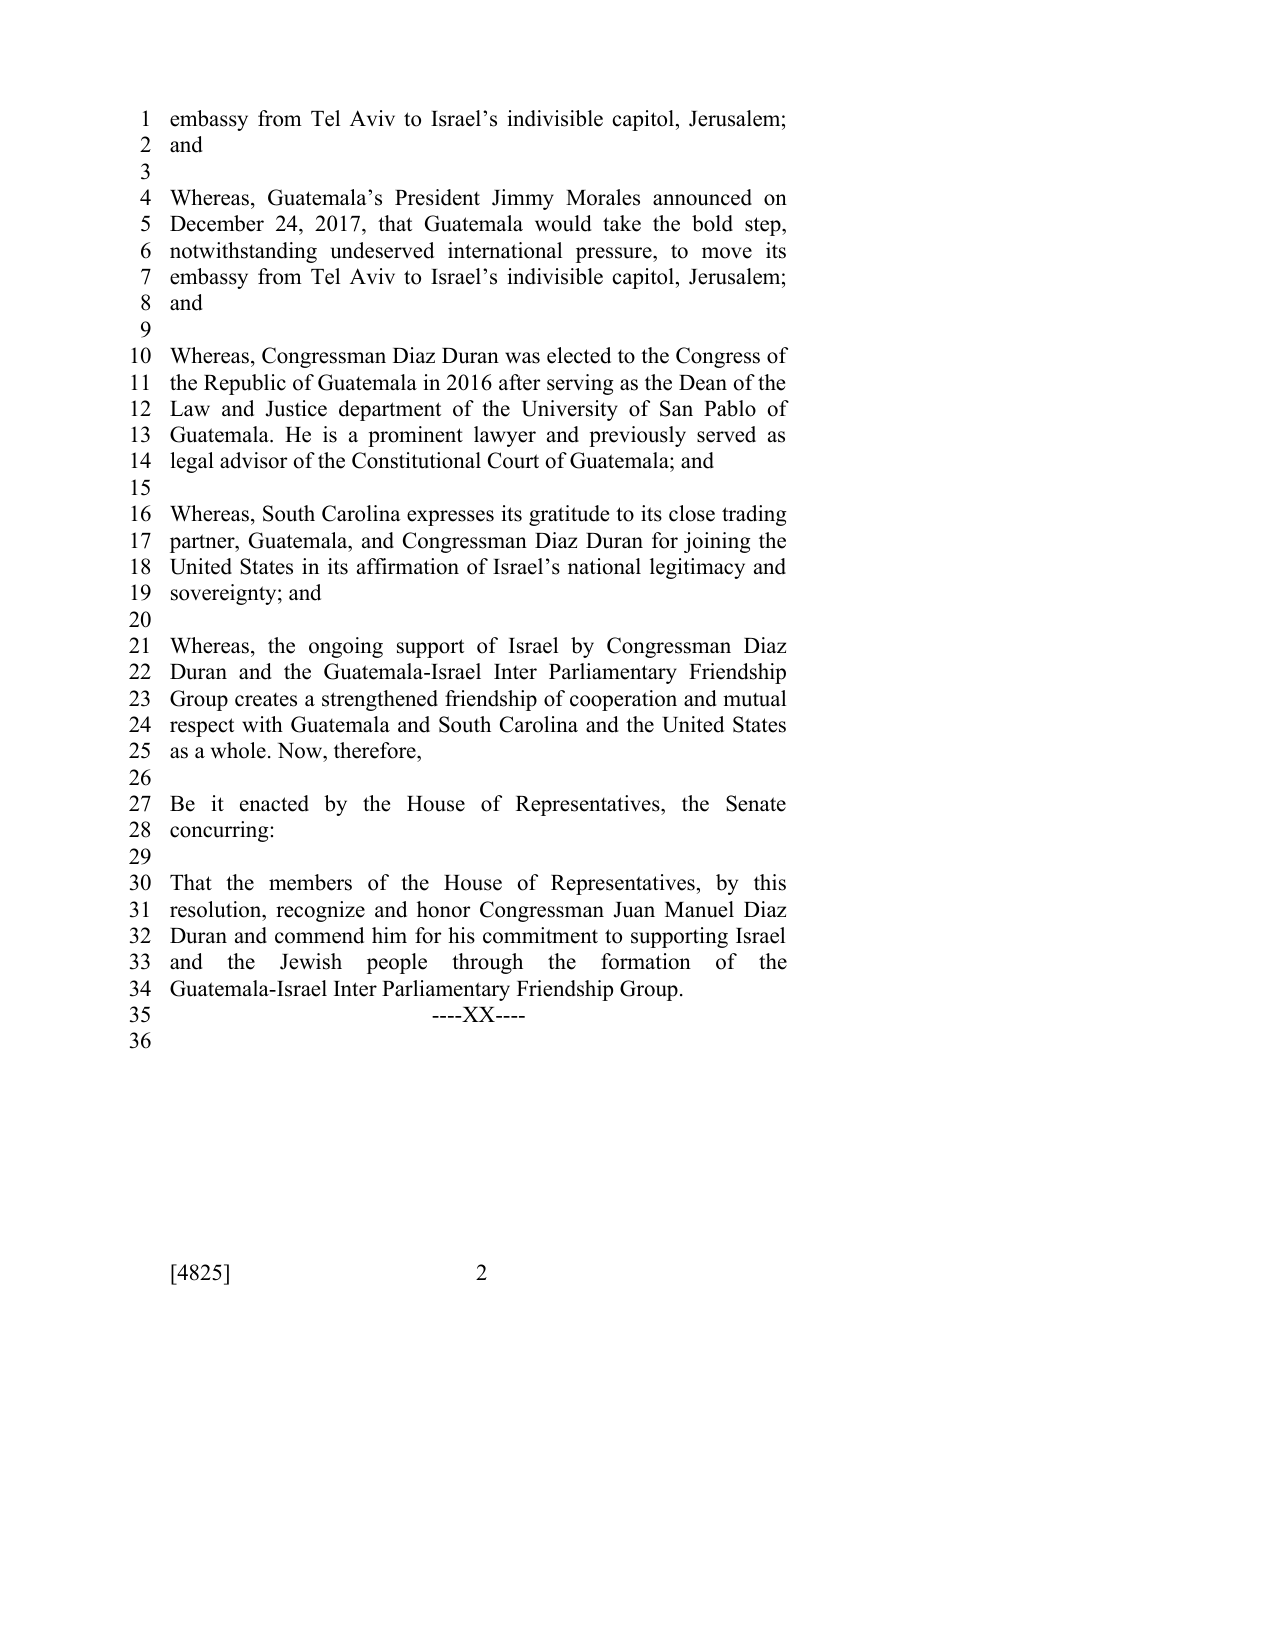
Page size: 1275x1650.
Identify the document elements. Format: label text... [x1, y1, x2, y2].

text Be it enacted by the House of Representatives, the Senate concurring: [169, 790, 787, 843]
text ----XX---- [169, 1001, 787, 1027]
text Whereas, South Carolina expresses its gratitude to its close trading partner, Guatemala, and Congressman Diaz Duran for joining the United States in its affirmation of Israel’s national legitimacy and sovereignty; and [169, 500, 787, 606]
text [169, 105, 787, 158]
text Whereas, Congressman Diaz Duran was elected to the Congress of the Republic of Guatemala in 2016 after serving as the Dean of the Law and Justice department of the University of San Pablo of Guatemala. He is a prominent lawyer and previously served as legal advisor of the Constitutional Court of Guatemala; and [169, 342, 787, 474]
text Whereas, Guatemala’s President Jimmy Morales announced on December 24, 2017, that Guatemala would take the bold step, notwithstanding undeserved international pressure, to move its embassy from Tel Aviv to Israel’s indivisible capitol, Jerusalem; and [169, 184, 787, 316]
text That the members of the House of Representatives, by this resolution, recognize and honor Congressman Juan Manuel Diaz Duran and commend him for his commitment to supporting Israel and the Jewish people through the formation of the Guatemala-Israel Inter Parliamentary Friendship Group. [169, 869, 787, 1001]
text Whereas, the ongoing support of Israel by Congressman Diaz Duran and the Guatemala-Israel Inter Parliamentary Friendship Group creates a strengthened friendship of cooperation and mutual respect with Guatemala and South Carolina and the United States as a whole. Now, therefore, [169, 632, 787, 764]
